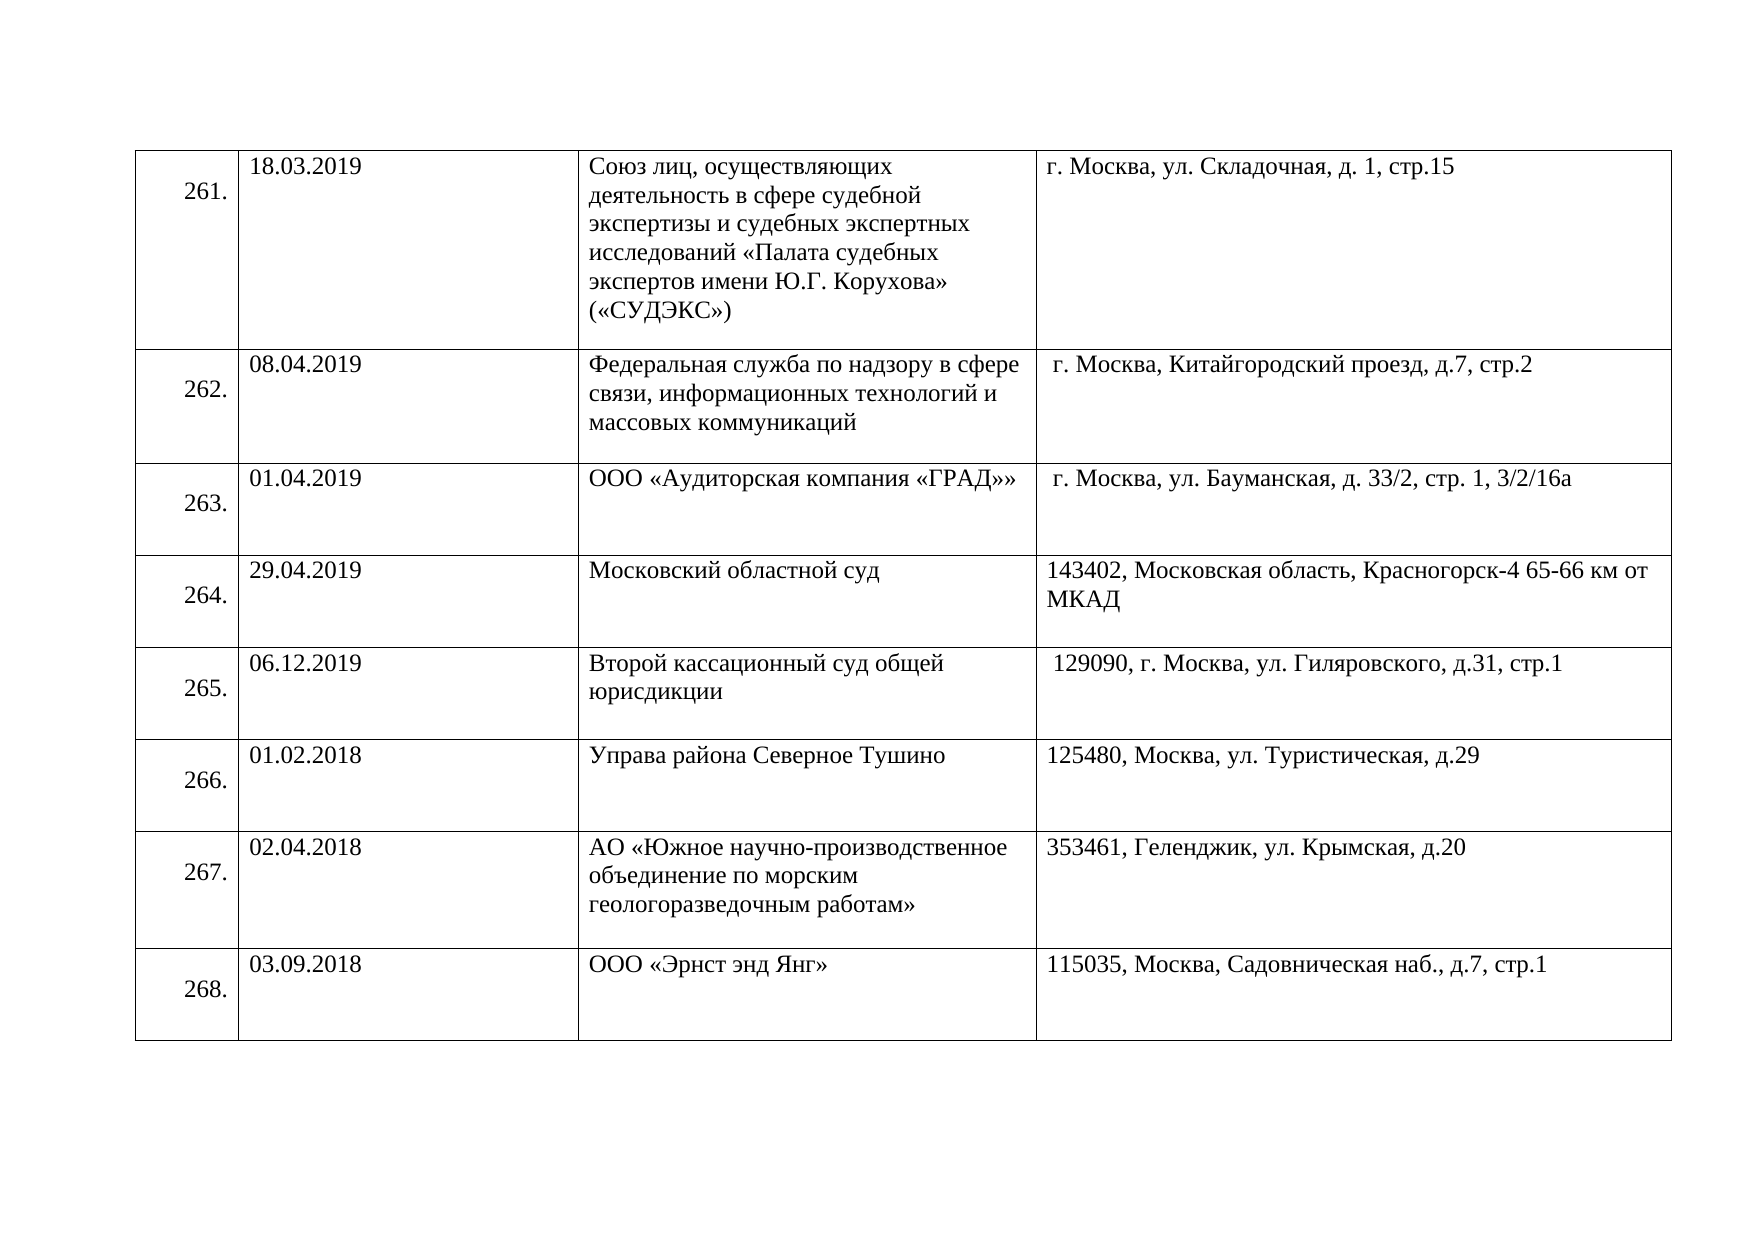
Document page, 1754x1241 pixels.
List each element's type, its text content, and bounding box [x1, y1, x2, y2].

table_cell 129090, г. Москва, ул. Гиляровского, д.31, стр.1 [1037, 648, 1671, 739]
table_cell [136, 648, 238, 739]
table_cell ООО «Аудиторская компания «ГРАД»» [579, 464, 1036, 554]
table_cell [136, 832, 238, 948]
table_cell Управа района Северное Тушино [579, 740, 1036, 831]
table_cell 08.04.2019 [239, 350, 578, 462]
table_cell Федеральная служба по надзору в сфере связи, информационных технологий и массовых коммуникаций [579, 350, 1036, 462]
table_cell 01.04.2019 [239, 464, 578, 554]
table_cell АО «Южное научно-производственное объединение по морским геологоразведочным работам» [579, 832, 1036, 948]
table_cell [136, 464, 238, 554]
table_cell 01.02.2018 [239, 740, 578, 831]
table_cell г. Москва, ул. Складочная, д. 1, стр.15 [1037, 151, 1671, 348]
table_cell [136, 556, 238, 647]
table_cell ООО «Эрнст энд Янг» [579, 949, 1036, 1040]
table_cell г. Москва, ул. Бауманская, д. 33/2, стр. 1, 3/2/16а [1037, 464, 1671, 554]
table_cell 18.03.2019 [239, 151, 578, 348]
table_cell Второй кассационный суд общей юрисдикции [579, 648, 1036, 739]
table_cell 06.12.2019 [239, 648, 578, 739]
table_cell 125480, Москва, ул. Туристическая, д.29 [1037, 740, 1671, 831]
table_cell 03.09.2018 [239, 949, 578, 1040]
table_cell Московский областной суд [579, 556, 1036, 647]
table_cell 115035, Москва, Садовническая наб., д.7, стр.1 [1037, 949, 1671, 1040]
table_cell 02.04.2018 [239, 832, 578, 948]
table_cell г. Москва, Китайгородский проезд, д.7, стр.2 [1037, 350, 1671, 462]
table_cell 143402, Московская область, Красногорск-4 65-66 км от МКАД [1037, 556, 1671, 647]
table_cell 29.04.2019 [239, 556, 578, 647]
table_cell 353461, Геленджик, ул. Крымская, д.20 [1037, 832, 1671, 948]
table_cell [136, 949, 238, 1040]
table_cell Союз лиц, осуществляющих деятельность в сфере судебной экспертизы и судебных экспертных исследований «Палата судебных экспертов имени Ю.Г. Корухова» («СУДЭКС») [579, 151, 1036, 348]
table_cell [136, 350, 238, 462]
table_cell [136, 151, 238, 348]
table_cell [136, 740, 238, 831]
